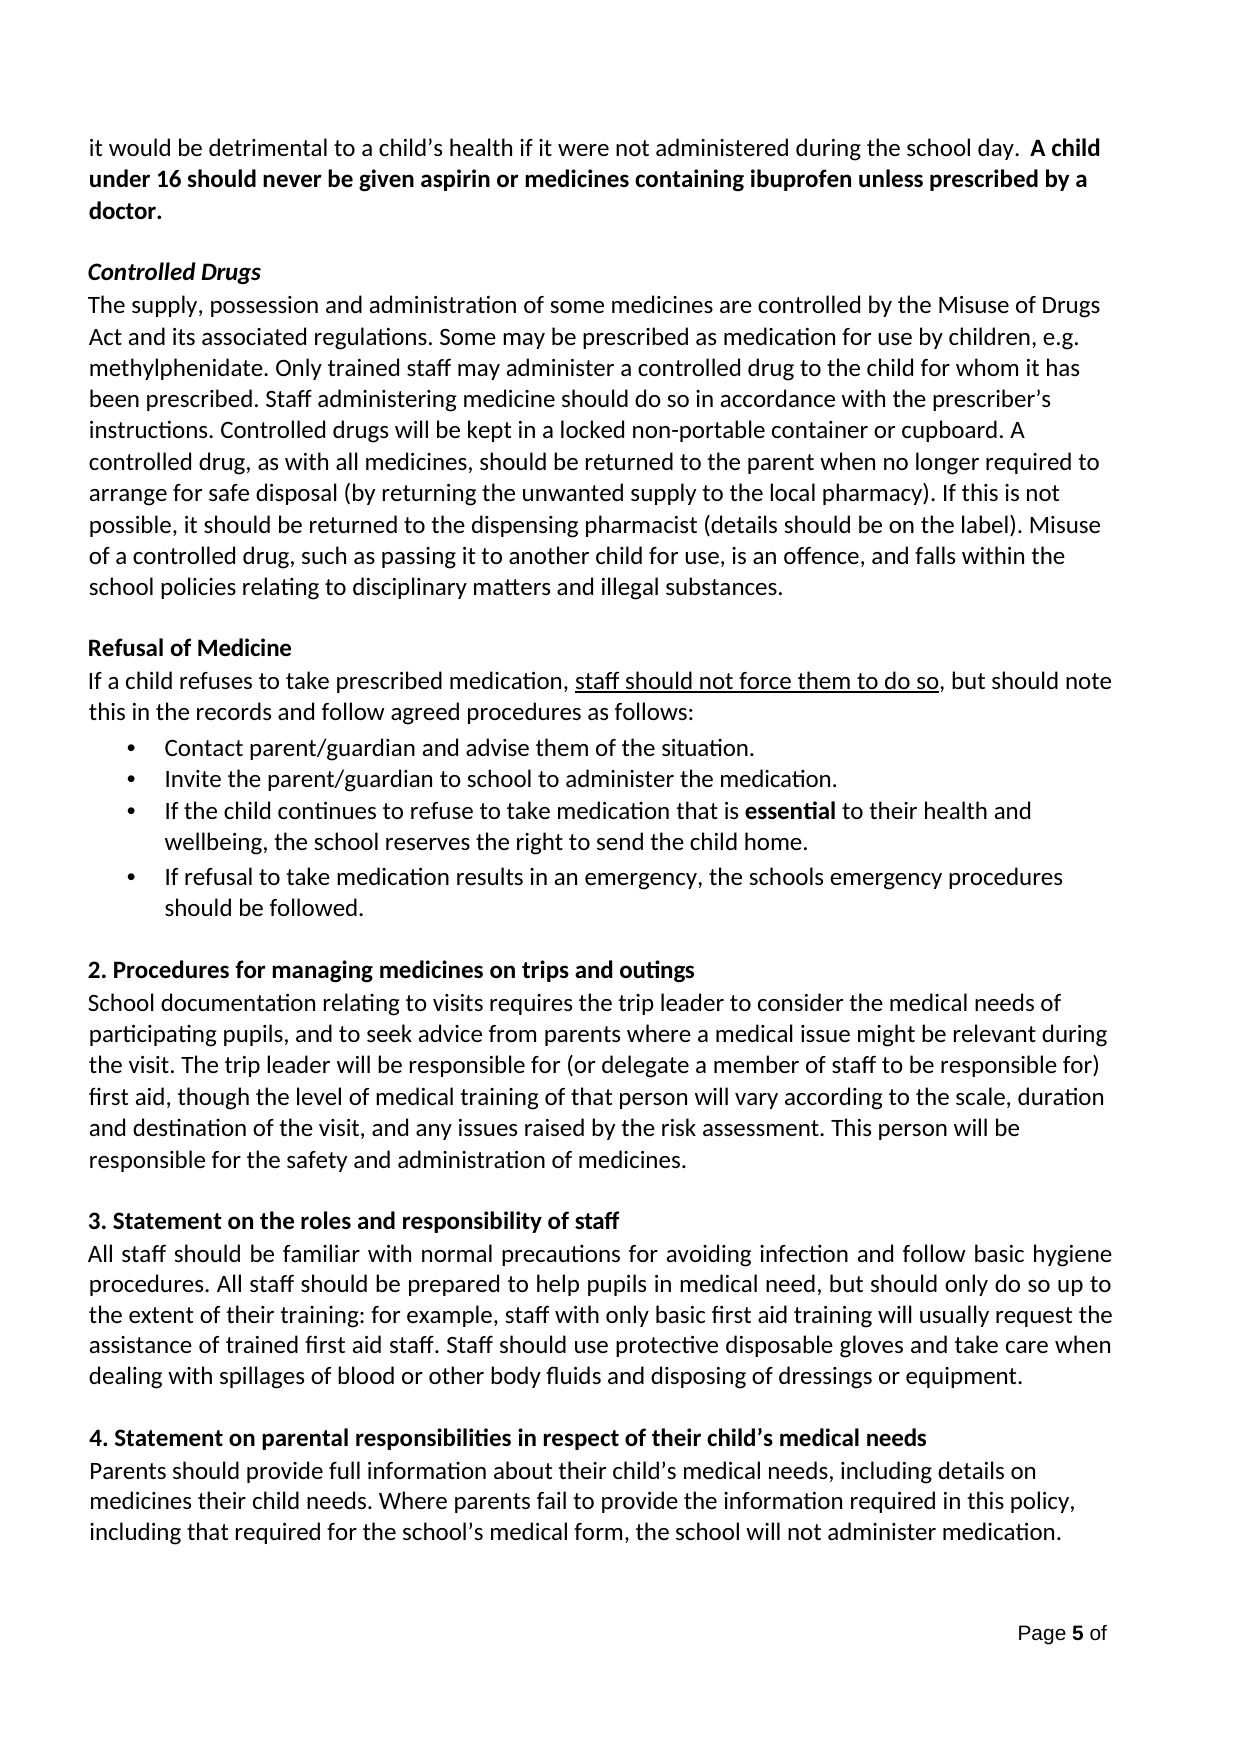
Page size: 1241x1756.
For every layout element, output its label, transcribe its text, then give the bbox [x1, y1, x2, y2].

subtitle Refusal of Medicine [88, 632, 1157, 663]
text All staff should be familiar with normal precautions for avoiding infection and follow basic hygiene procedures. All staff should be prepared to help pupils in medical need, but should only do so up to the extent of their training: for example, staff with only basic first aid training will usually request the assistance of trained first aid staff. Staff should use protective disposable gloves and take care when dealing with spillages of blood or other body fluids and disposing of dressings or equipment. [88, 1238, 1114, 1391]
subtitle Controlled Drugs [88, 256, 1157, 287]
subtitle Procedures for managing medicines on trips and outings [88, 954, 1157, 984]
text it would be detrimental to a child’s health if it were not administered during the school day. A child under 16 should never be given aspirin or medicines containing ibuprofen unless prescribed by a doctor. [89, 132, 1126, 225]
list Invite the parent/guardian to school to administer the medication. [127, 763, 1157, 794]
subtitle Statement on the roles and responsibility of staff [88, 1205, 1157, 1236]
list If the child continues to refuse to take medication that is essential to their health and wellbeing, the school reserves the right to send the child home. [127, 795, 1034, 857]
subtitle Statement on parental responsibilities in respect of their child’s medical needs [89, 1422, 1157, 1452]
list Contact parent/guardian and advise them of the situation. [127, 732, 1157, 762]
text The supply, possession and administration of some medicines are controlled by the Misuse of Drugs Act and its associated regulations. Some may be prescribed as medication for use by children, e.g. methylphenidate. Only trained staff may administer a controlled drug to the child for whom it has been prescribed. Staff administering medicine should do so in accordance with the prescriber’s instructions. Controlled drugs will be kept in a locked non-portable container or cupboard. A controlled drug, as with all medicines, should be returned to the parent when no longer required to arrange for safe disposal (by returning the unwanted supply to the local pharmacy). If this is not possible, it should be returned to the dispensing pharmacist (details should be on the label). Misuse of a controlled drug, such as passing it to another child for use, is an offence, and falls within the school policies relating to disciplinary matters and illegal substances. [88, 289, 1116, 602]
text School documentation relating to visits requires the trip leader to consider the medical needs of participating pupils, and to seek advice from parents where a medical issue might be relevant during the visit. The trip leader will be responsible for (or delegate a member of staff to be responsible for) first aid, though the level of medical training of that person will vary according to the scale, duration and destination of the visit, and any issues raised by the risk assessment. This person will be responsible for the safety and administration of medicines. [88, 987, 1126, 1174]
list If refusal to take medication results in an emergency, the schools emergency procedures should be followed. [127, 861, 1065, 923]
text Parents should provide full information about their child’s medical needs, including details on medicines their child needs. Where parents fail to provide the information required in this policy, including that required for the school’s medical form, the school will not administer medication. [89, 1455, 1126, 1546]
text If a child refuses to take prescribed medication, staff should not force them to do so, but should note this in the records and follow agreed procedures as follows: [88, 665, 1126, 727]
